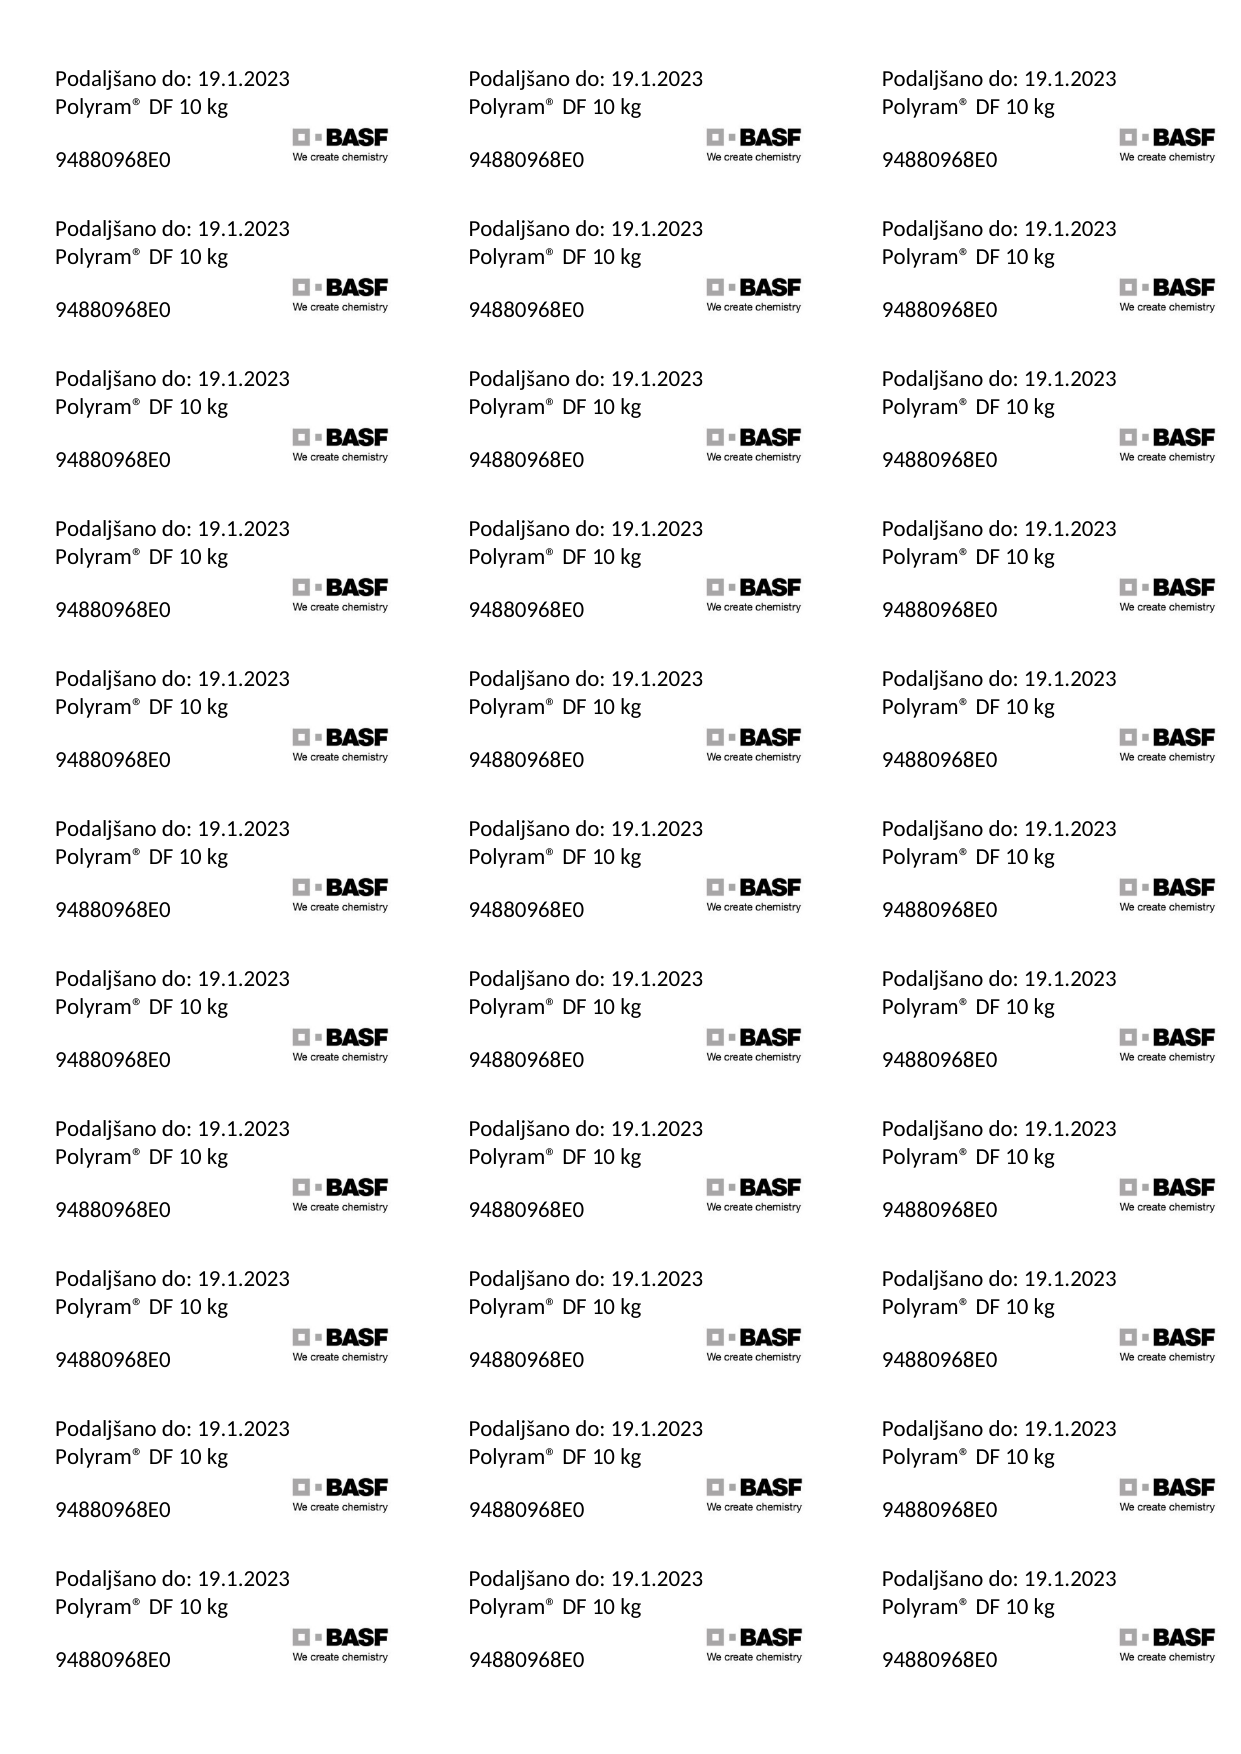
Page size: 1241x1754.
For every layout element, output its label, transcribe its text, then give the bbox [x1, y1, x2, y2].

picture [289, 120, 396, 168]
table_cell Podaljšano do: 19.1.2023 Polyram® DF 10 kg 94880968E0 [846, 514, 1240, 664]
table_cell Podaljšano do: 19.1.2023 Polyram® DF 10 kg 94880968E0 [433, 214, 846, 364]
picture [1116, 720, 1223, 768]
table_cell Podaljšano do: 19.1.2023 Polyram® DF 10 kg 94880968E0 [433, 1564, 846, 1714]
table_cell Podaljšano do: 19.1.2023 Polyram® DF 10 kg 94880968E0 [433, 814, 846, 964]
table_cell Podaljšano do: 19.1.2023 Polyram® DF 10 kg 94880968E0 [433, 1264, 846, 1414]
picture [1116, 1020, 1223, 1068]
picture [289, 1170, 396, 1218]
picture [289, 270, 396, 318]
picture [289, 870, 396, 918]
picture [703, 1470, 810, 1518]
picture [1116, 1170, 1223, 1218]
table_cell Podaljšano do: 19.1.2023 Polyram® DF 10 kg 94880968E0 [846, 364, 1240, 514]
table_cell Podaljšano do: 19.1.2023 Polyram® DF 10 kg 94880968E0 [846, 214, 1240, 364]
picture [289, 1320, 396, 1368]
table_cell Podaljšano do: 19.1.2023 Polyram® DF 10 kg 94880968E0 [19, 814, 432, 964]
table_cell Podaljšano do: 19.1.2023 Polyram® DF 10 kg 94880968E0 [846, 1414, 1240, 1564]
table_cell Podaljšano do: 19.1.2023 Polyram® DF 10 kg 94880968E0 [19, 514, 432, 664]
table_cell Podaljšano do: 19.1.2023 Polyram® DF 10 kg 94880968E0 [433, 964, 846, 1114]
table_cell Podaljšano do: 19.1.2023 Polyram® DF 10 kg 94880968E0 [19, 1114, 432, 1264]
table_cell Podaljšano do: 19.1.2023 Polyram® DF 10 kg 94880968E0 [846, 1264, 1240, 1414]
picture [1116, 570, 1223, 618]
picture [703, 720, 809, 768]
picture [703, 870, 809, 918]
table_cell Podaljšano do: 19.1.2023 Polyram® DF 10 kg 94880968E0 [19, 364, 432, 514]
table_header Podaljšano do: 19.1.2023 Polyram® DF 10 kg 94880968E0 [846, 64, 1240, 214]
picture [703, 120, 809, 168]
picture [289, 570, 396, 618]
table_cell Podaljšano do: 19.1.2023 Polyram® DF 10 kg 94880968E0 [433, 364, 846, 514]
table_cell Podaljšano do: 19.1.2023 Polyram® DF 10 kg 94880968E0 [846, 1114, 1240, 1264]
table_cell Podaljšano do: 19.1.2023 Polyram® DF 10 kg 94880968E0 [433, 1414, 846, 1564]
picture [1116, 1620, 1223, 1668]
table_cell Podaljšano do: 19.1.2023 Polyram® DF 10 kg 94880968E0 [433, 514, 846, 664]
picture [289, 420, 396, 468]
picture [703, 1020, 809, 1068]
table_cell Podaljšano do: 19.1.2023 Polyram® DF 10 kg 94880968E0 [19, 664, 432, 814]
table_cell Podaljšano do: 19.1.2023 Polyram® DF 10 kg 94880968E0 [846, 964, 1240, 1114]
table_cell Podaljšano do: 19.1.2023 Polyram® DF 10 kg 94880968E0 [433, 664, 846, 814]
table_cell Podaljšano do: 19.1.2023 Polyram® DF 10 kg 94880968E0 [846, 1564, 1240, 1714]
picture [1116, 420, 1223, 468]
picture [703, 420, 809, 468]
table_cell Podaljšano do: 19.1.2023 Polyram® DF 10 kg 94880968E0 [19, 1564, 432, 1714]
table_header Podaljšano do: 19.1.2023 Polyram® DF 10 kg 94880968E0 [19, 64, 432, 214]
table_cell Podaljšano do: 19.1.2023 Polyram® DF 10 kg 94880968E0 [19, 964, 432, 1114]
picture [289, 1470, 396, 1518]
table_cell Podaljšano do: 19.1.2023 Polyram® DF 10 kg 94880968E0 [433, 1114, 846, 1264]
table_cell Podaljšano do: 19.1.2023 Polyram® DF 10 kg 94880968E0 [19, 1264, 432, 1414]
picture [289, 720, 396, 768]
picture [703, 270, 809, 318]
table_cell Podaljšano do: 19.1.2023 Polyram® DF 10 kg 94880968E0 [19, 214, 432, 364]
picture [289, 1020, 396, 1068]
picture [703, 1170, 809, 1218]
table_cell Podaljšano do: 19.1.2023 Polyram® DF 10 kg 94880968E0 [846, 814, 1240, 964]
picture [1116, 870, 1223, 918]
picture [703, 1620, 810, 1668]
picture [703, 1320, 809, 1368]
table_cell Podaljšano do: 19.1.2023 Polyram® DF 10 kg 94880968E0 [19, 1414, 432, 1564]
table_cell Podaljšano do: 19.1.2023 Polyram® DF 10 kg 94880968E0 [846, 664, 1240, 814]
table_header Podaljšano do: 19.1.2023 Polyram® DF 10 kg 94880968E0 [433, 64, 846, 214]
picture [1116, 1470, 1223, 1518]
picture [289, 1620, 396, 1668]
picture [1116, 1320, 1223, 1368]
picture [1116, 120, 1223, 168]
picture [1116, 270, 1223, 318]
picture [703, 570, 809, 618]
